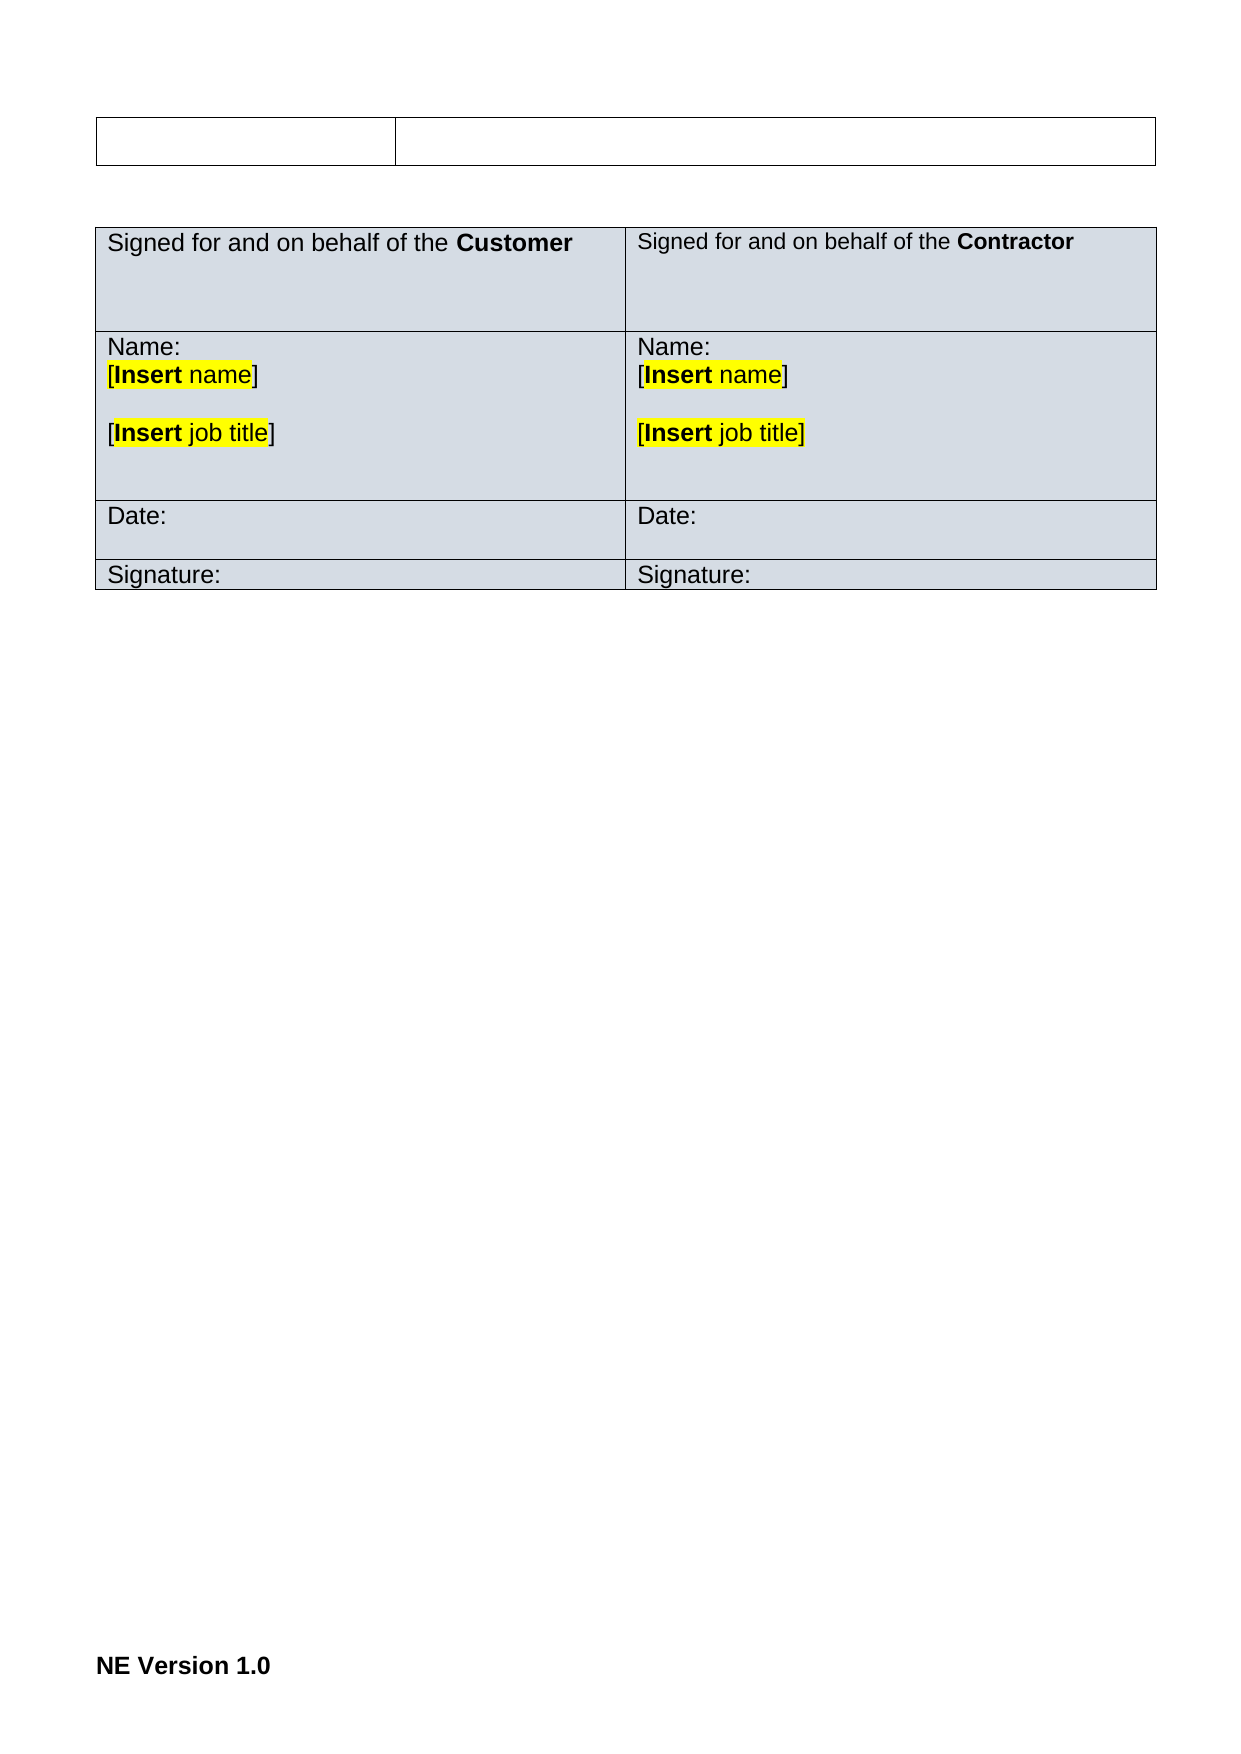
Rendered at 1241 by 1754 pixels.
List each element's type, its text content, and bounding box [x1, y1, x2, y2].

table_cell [396, 118, 1155, 164]
table_header Signed for and on behalf of the Customer [96, 228, 625, 331]
table_cell Date: [626, 501, 1156, 559]
table_cell Signature: [96, 560, 625, 589]
table_cell Name: [Insert name] [Insert job title] [96, 332, 625, 500]
table_cell Signature: [626, 560, 1156, 589]
table_cell Date: [96, 501, 625, 559]
table_cell Name: [Insert name] [Insert job title] [626, 332, 1156, 500]
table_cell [97, 118, 395, 164]
table_header Signed for and on behalf of the Contractor [626, 228, 1156, 331]
